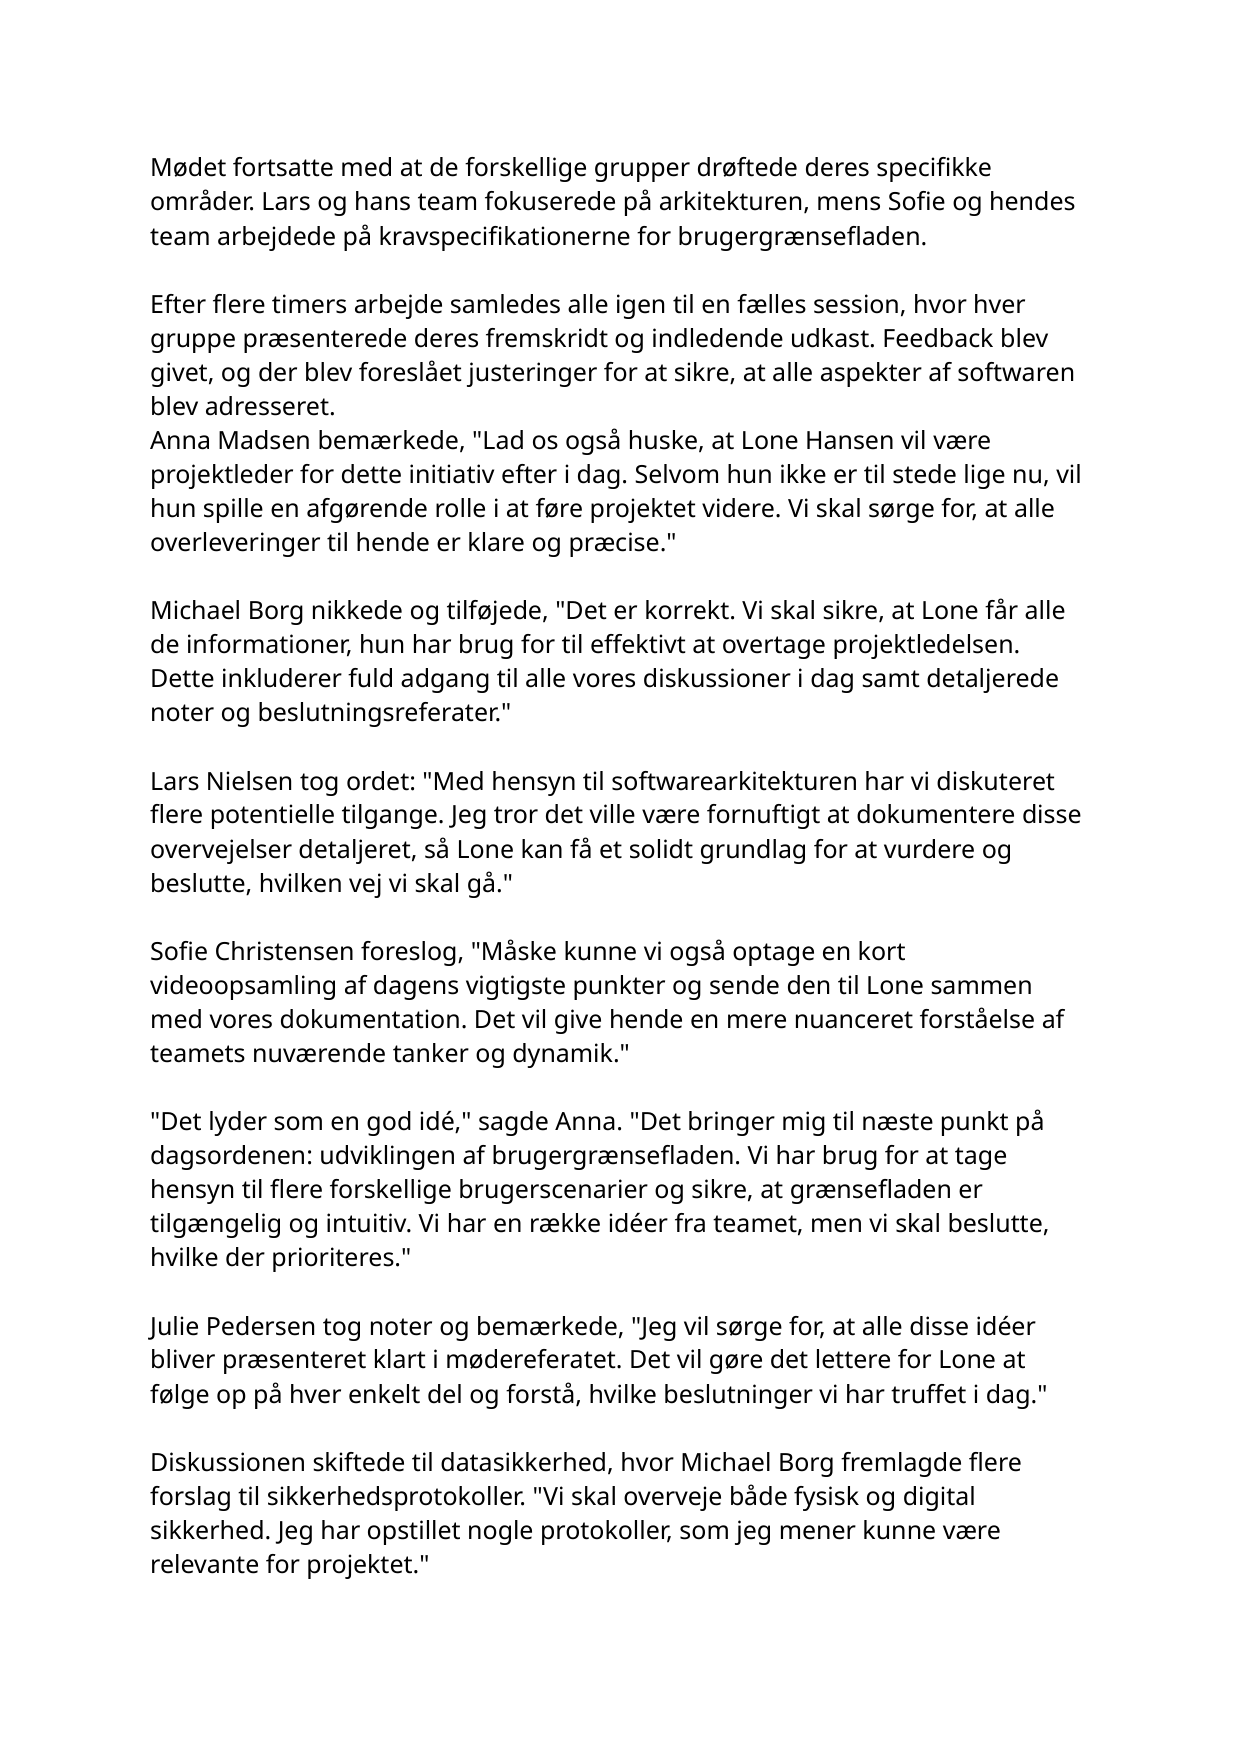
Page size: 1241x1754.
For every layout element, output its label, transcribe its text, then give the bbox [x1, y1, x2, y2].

text "Det lyder som en god idé," sagde Anna. "Det bringer mig til næste punkt på dagsordenen: udviklingen af brugergrænsefladen. Vi har brug for at tage hensyn til flere forskellige brugerscenarier og sikre, at grænsefladen er tilgængelig og intuitiv. Vi har en række idéer fra teamet, men vi skal beslutte, hvilke der prioriteres." [150, 1104, 1090, 1274]
text Diskussionen skiftede til datasikkerhed, hvor Michael Borg fremlagde flere forslag til sikkerhedsprotokoller. "Vi skal overveje både fysisk og digital sikkerhed. Jeg har opstillet nogle protokoller, som jeg mener kunne være relevante for projektet." [150, 1444, 1090, 1581]
text Mødet fortsatte med at de forskellige grupper drøftede deres specifikke områder. Lars og hans team fokuserede på arkitekturen, mens Sofie og hendes team arbejdede på kravspecifikationerne for brugergrænsefladen. [150, 150, 1090, 252]
text Efter flere timers arbejde samledes alle igen til en fælles session, hvor hver gruppe præsenterede deres fremskridt og indledende udkast. Feedback blev givet, og der blev foreslået justeringer for at sikre, at alle aspekter af softwaren blev adresseret. [150, 286, 1090, 422]
text Michael Borg nikkede og tilføjede, "Det er korrekt. Vi skal sikre, at Lone får alle de informationer, hun har brug for til effektivt at overtage projektledelsen. Dette inkluderer fuld adgang til alle vores diskussioner i dag samt detaljerede noter og beslutningsreferater." [150, 593, 1090, 729]
text Julie Pedersen tog noter og bemærkede, "Jeg vil sørge for, at alle disse idéer bliver præsenteret klart i mødereferatet. Det vil gøre det lettere for Lone at følge op på hver enkelt del og forstå, hvilke beslutninger vi har truffet i dag." [150, 1308, 1090, 1410]
text Anna Madsen bemærkede, "Lad os også huske, at Lone Hansen vil være projektleder for dette initiativ efter i dag. Selvom hun ikke er til stede lige nu, vil hun spille en afgørende rolle i at føre projektet videre. Vi skal sørge for, at alle overleveringer til hende er klare og præcise." [150, 422, 1090, 559]
text Sofie Christensen foreslog, "Måske kunne vi også optage en kort videoopsamling af dagens vigtigste punkter og sende den til Lone sammen med vores dokumentation. Det vil give hende en mere nuanceret forståelse af teamets nuværende tanker og dynamik." [150, 933, 1090, 1070]
text Lars Nielsen tog ordet: "Med hensyn til softwarearkitekturen har vi diskuteret flere potentielle tilgange. Jeg tror det ville være fornuftigt at dokumentere disse overvejelser detaljeret, så Lone kan få et solidt grundlag for at vurdere og beslutte, hvilken vej vi skal gå." [150, 763, 1090, 899]
